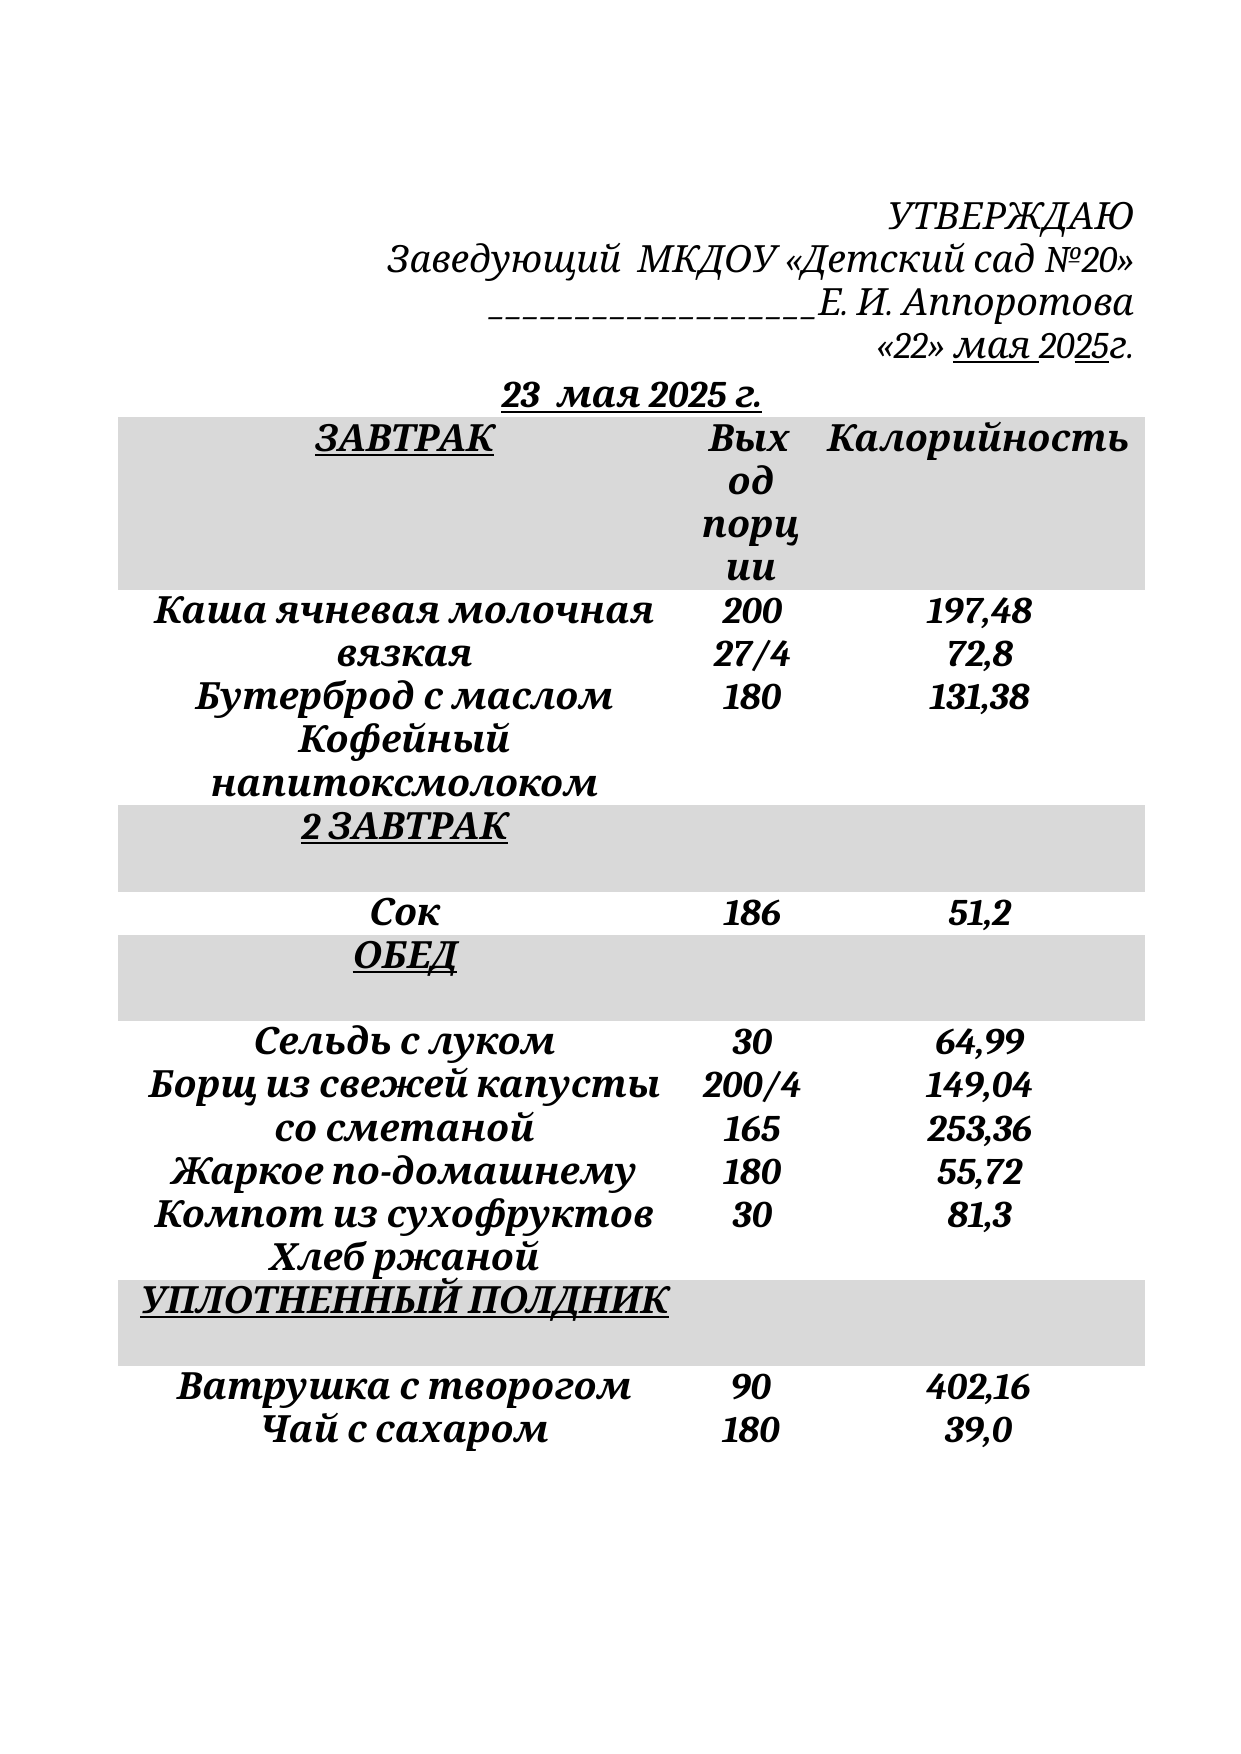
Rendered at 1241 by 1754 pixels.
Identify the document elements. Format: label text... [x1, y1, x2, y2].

table_cell [811, 1280, 1145, 1366]
table_cell [811, 805, 1145, 892]
table_cell [811, 935, 1145, 1021]
table_cell 51,2 [814, 892, 1145, 935]
table_cell [690, 805, 811, 892]
table_cell 200 27/4 180 [690, 590, 814, 805]
table_cell [690, 1280, 811, 1366]
table_cell Каша ячневая молочная вязкая Бутерброд с маслом Кофейный напитоксмолоком [118, 590, 690, 805]
table_cell ОБЕД [118, 935, 690, 1021]
table_cell 186 [690, 892, 814, 935]
table_header УТВЕРЖДАЮ Заведующий МКДОУ «Детский сад №20» ___________________Е. И. Аппоротова «22» мая 2025г. [118, 152, 1145, 368]
table_cell УПЛОТНЕННЫЙ ПОЛДНИК [118, 1280, 690, 1366]
table_cell [690, 935, 811, 1021]
table_cell 30 200/4 165 180 30 [690, 1021, 814, 1280]
table_cell 197,48 72,8 131,38 [814, 590, 1145, 805]
table_cell 2 ЗАВТРАК [118, 805, 690, 892]
table_cell Выход порции [690, 417, 811, 590]
table_cell ЗАВТРАК [118, 417, 690, 590]
table_cell 23 мая 2025 г. [118, 368, 1145, 417]
table_cell Сельдь с луком Борщ из свежей капусты со сметаной Жаркое по-домашнему Компот из сухофруктов Хлеб ржаной [118, 1021, 690, 1280]
table_cell 90 180 [690, 1366, 811, 1452]
table_cell 64,99 149,04 253,36 55,72 81,3 [814, 1021, 1145, 1280]
table_cell Ватрушка с творогом Чай с сахаром [118, 1366, 690, 1452]
table_cell Сок [118, 892, 690, 935]
table_cell 402,16 39,0 [811, 1366, 1145, 1452]
table_cell Калорийность [811, 417, 1145, 590]
